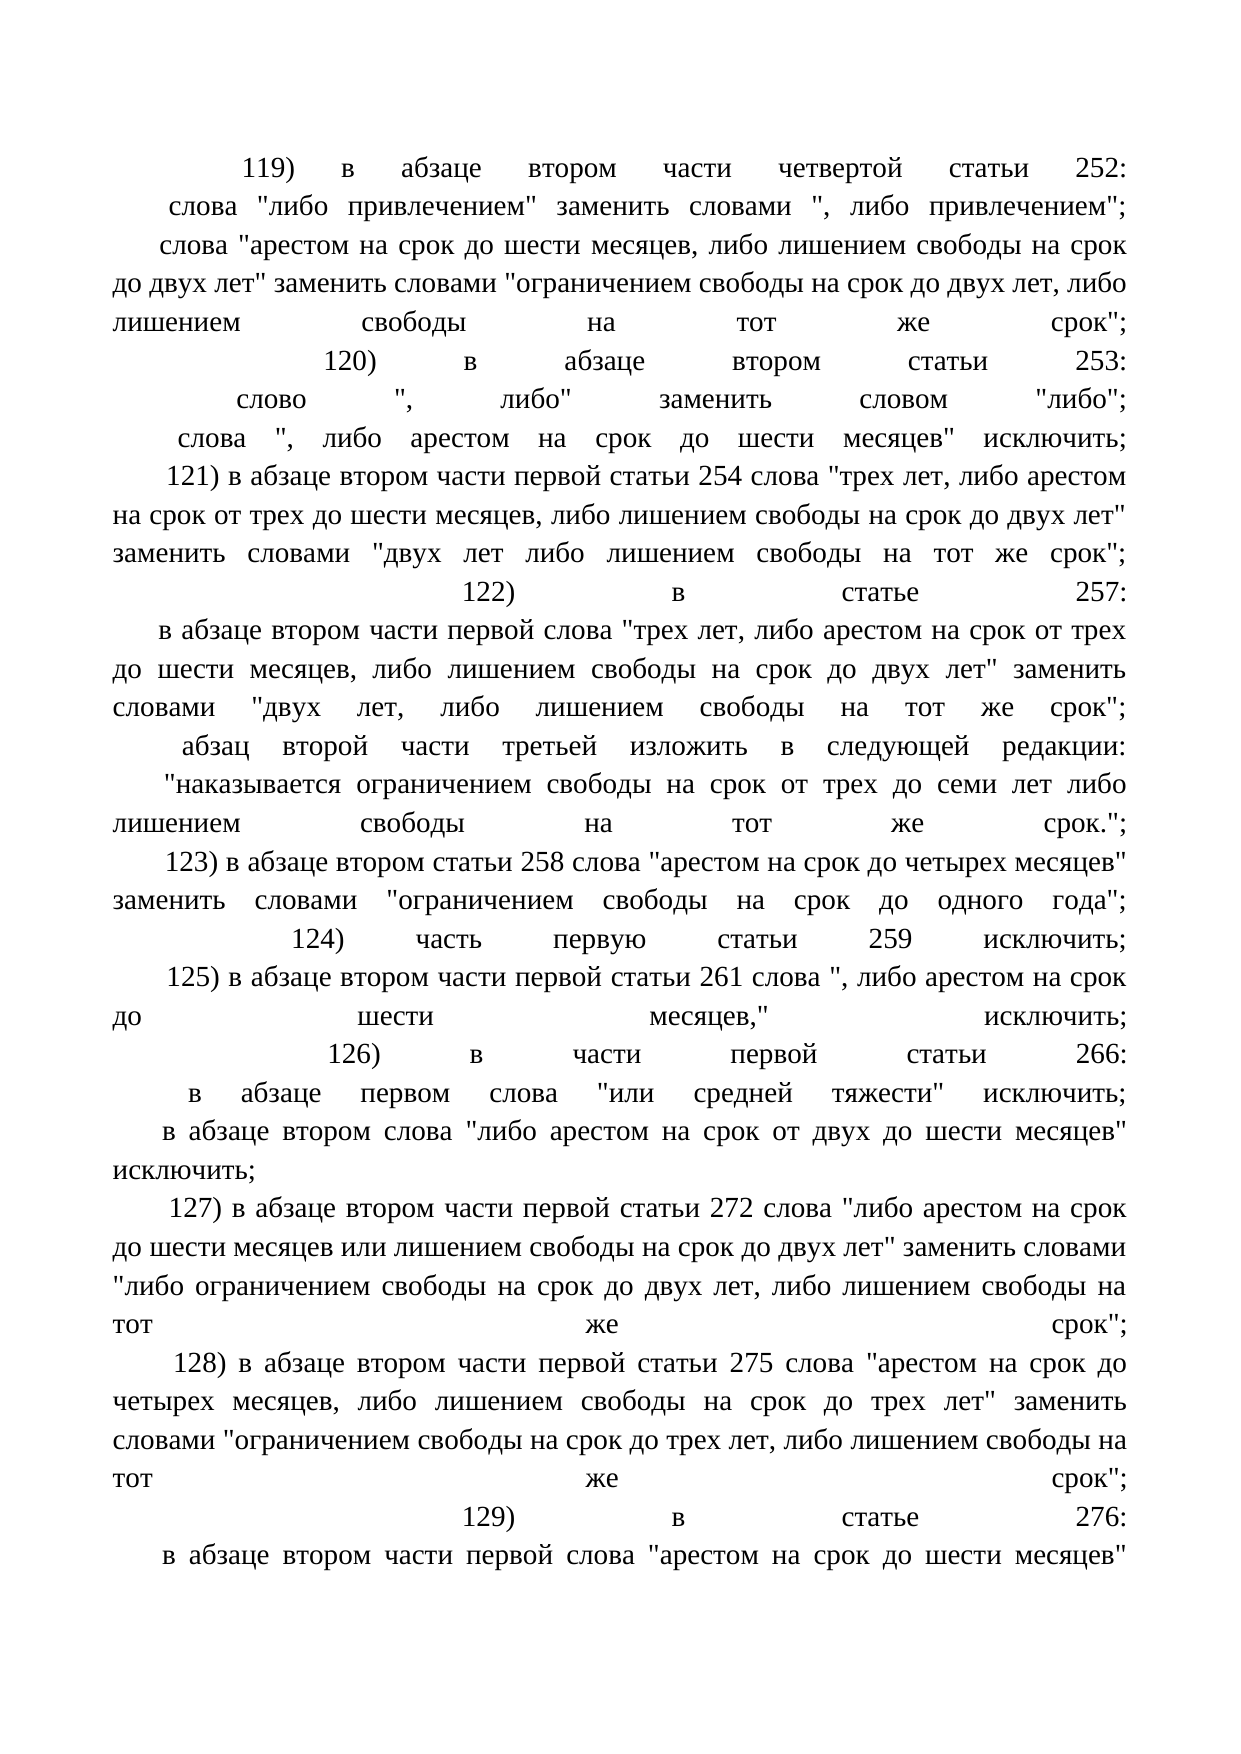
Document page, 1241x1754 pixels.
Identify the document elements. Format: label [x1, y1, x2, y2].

text [112, 150, 1128, 1571]
